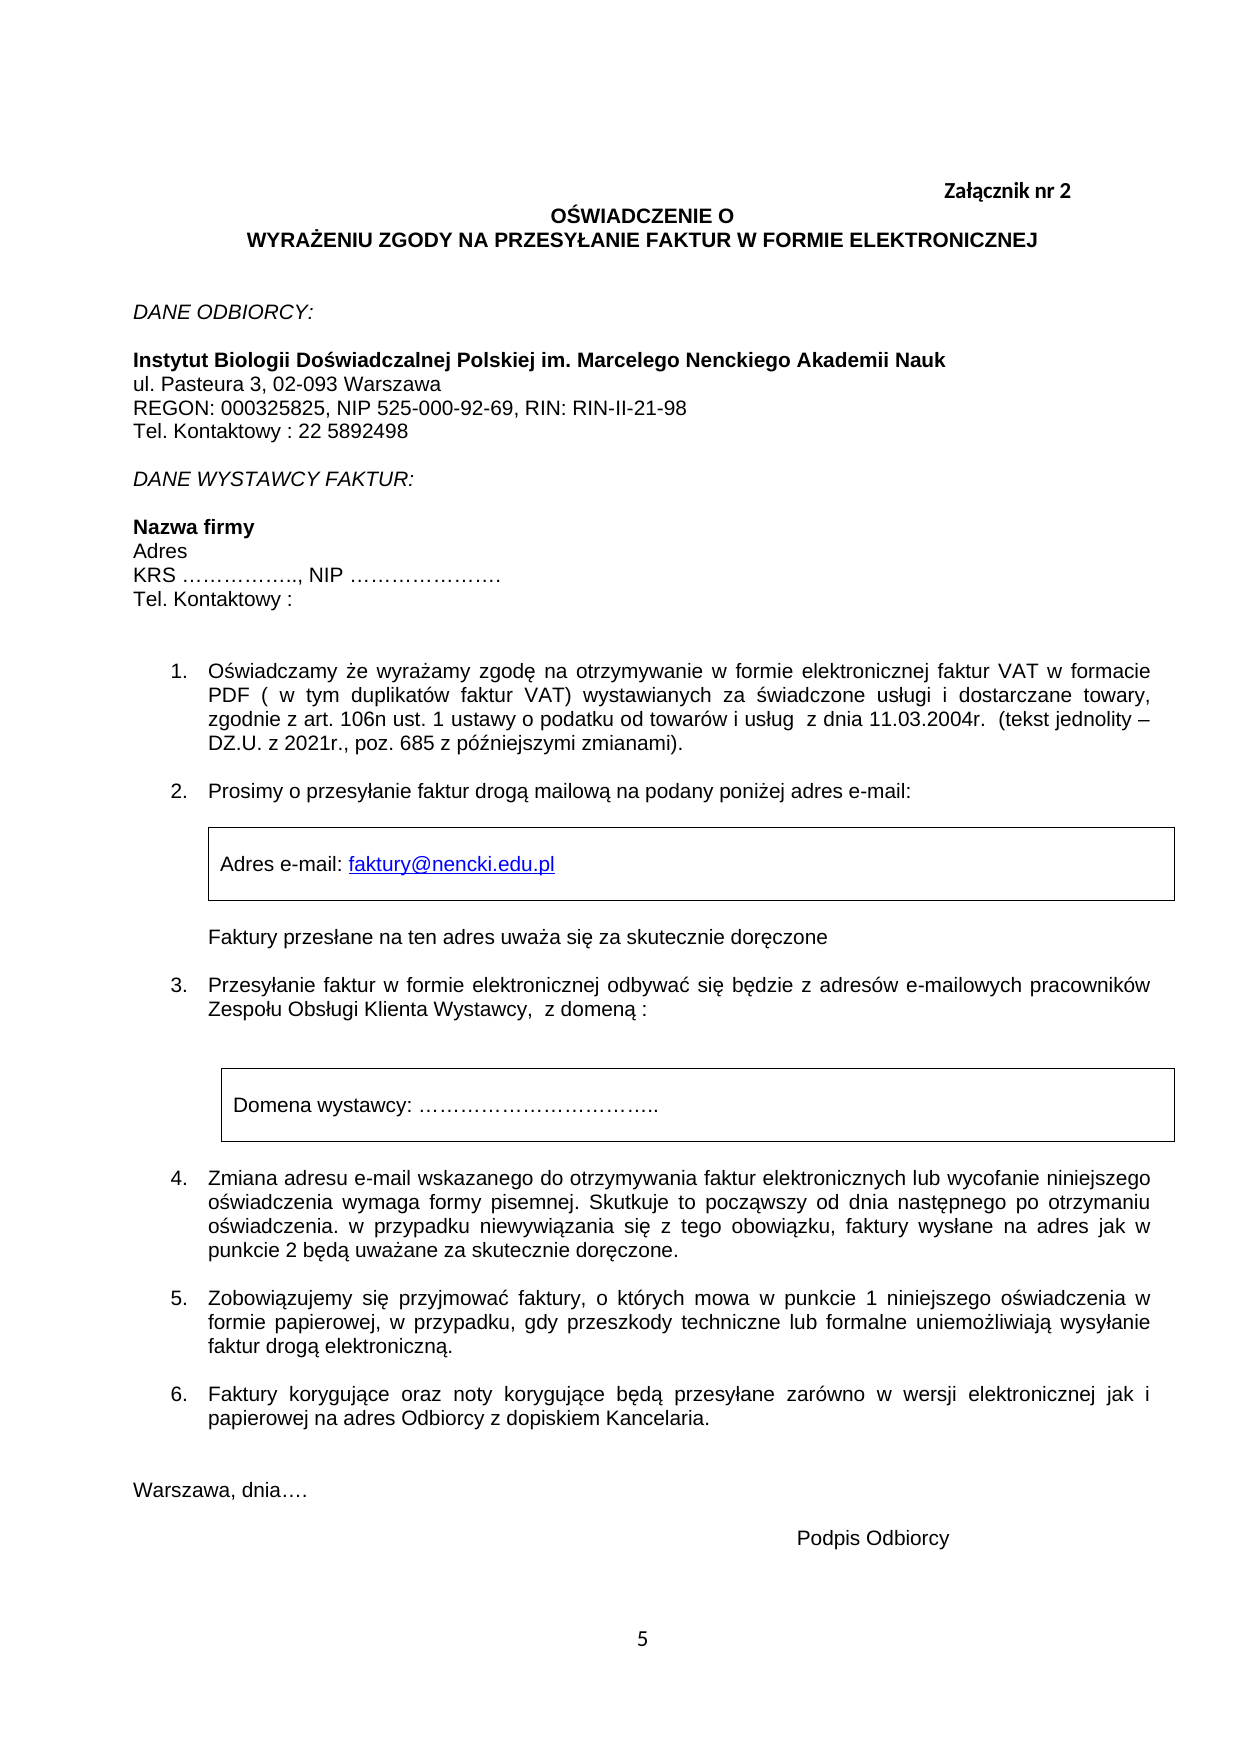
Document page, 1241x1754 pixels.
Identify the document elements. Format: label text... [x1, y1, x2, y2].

text ul. Pasteura 3, 02-093 Warszawa [133, 371, 1152, 395]
list Faktury przesłane na ten adres uważa się za skutecznie doręczone [208, 924, 1152, 948]
text Tel. Kontaktowy : 22 5892498 [133, 419, 1152, 443]
list Zobowiązujemy się przyjmować faktury, o których mowa w punkcie 1 niniejszego oświadczenia w formie papierowej, w przypadku, gdy przeszkody techniczne lub formalne uniemożliwiają wysyłanie faktur drogą elektroniczną. [170, 1286, 1152, 1358]
text Załącznik nr 2 [207, 176, 1152, 204]
table_header Domena wystawcy: …………………………….. [222, 1069, 1174, 1141]
text Warszawa, dnia…. [133, 1478, 1152, 1502]
list Prosimy o przesyłanie faktur drogą mailową na podany poniżej adres e-mail: [170, 779, 1152, 803]
text DANE ODBIORCY: [133, 299, 1152, 323]
text Instytut Biologii Doświadczalnej Polskiej im. Marcelego Nenckiego Akademii Nauk [133, 347, 1152, 371]
list Zmiana adresu e-mail wskazanego do otrzymywania faktur elektronicznych lub wycofanie niniejszego oświadczenia wymaga formy pisemnej. Skutkuje to począwszy od dnia następnego po otrzymaniu oświadczenia. w przypadku niewywiązania się z tego obowiązku, faktury wysłane na adres jak w punkcie 2 będą uważane za skutecznie doręczone. [170, 1166, 1152, 1262]
text Adres [133, 539, 1152, 563]
text Podpis Odbiorcy [133, 1526, 1152, 1549]
text KRS …………….., NIP …………………. [133, 563, 1152, 587]
text Tel. Kontaktowy : [133, 587, 1152, 611]
list Oświadczamy że wyrażamy zgodę na otrzymywanie w formie elektronicznej faktur VAT w formacie PDF ( w tym duplikatów faktur VAT) wystawianych za świadczone usługi i dostarczane towary, zgodnie z art. 106n ust. 1 ustawy o podatku od towarów i usług z dnia 11.03.2004r. (tekst jednolity – DZ.U. z 2021r., poz. 685 z późniejszymi zmianami). [170, 659, 1152, 755]
text Nazwa firmy [133, 515, 1152, 539]
list Faktury korygujące oraz noty korygujące będą przesyłane zarówno w wersji elektronicznej jak i papierowej na adres Odbiorcy z dopiskiem Kancelaria. [170, 1382, 1152, 1430]
list Przesyłanie faktur w formie elektronicznej odbywać się będzie z adresów e-mailowych pracowników Zespołu Obsługi Klienta Wystawcy, z domeną : [170, 972, 1152, 1020]
text REGON: 000325825, NIP 525-000-92-69, RIN: RIN-II-21-98 [133, 395, 1152, 419]
text WYRAŻENIU ZGODY NA PRZESYŁANIE FAKTUR W FORMIE ELEKTRONICZNEJ [133, 228, 1152, 252]
table_header Adres e-mail: faktury@nencki.edu.pl [209, 828, 1174, 899]
text OŚWIADCZENIE O [133, 204, 1152, 228]
text DANE WYSTAWCY FAKTUR: [133, 467, 1152, 491]
